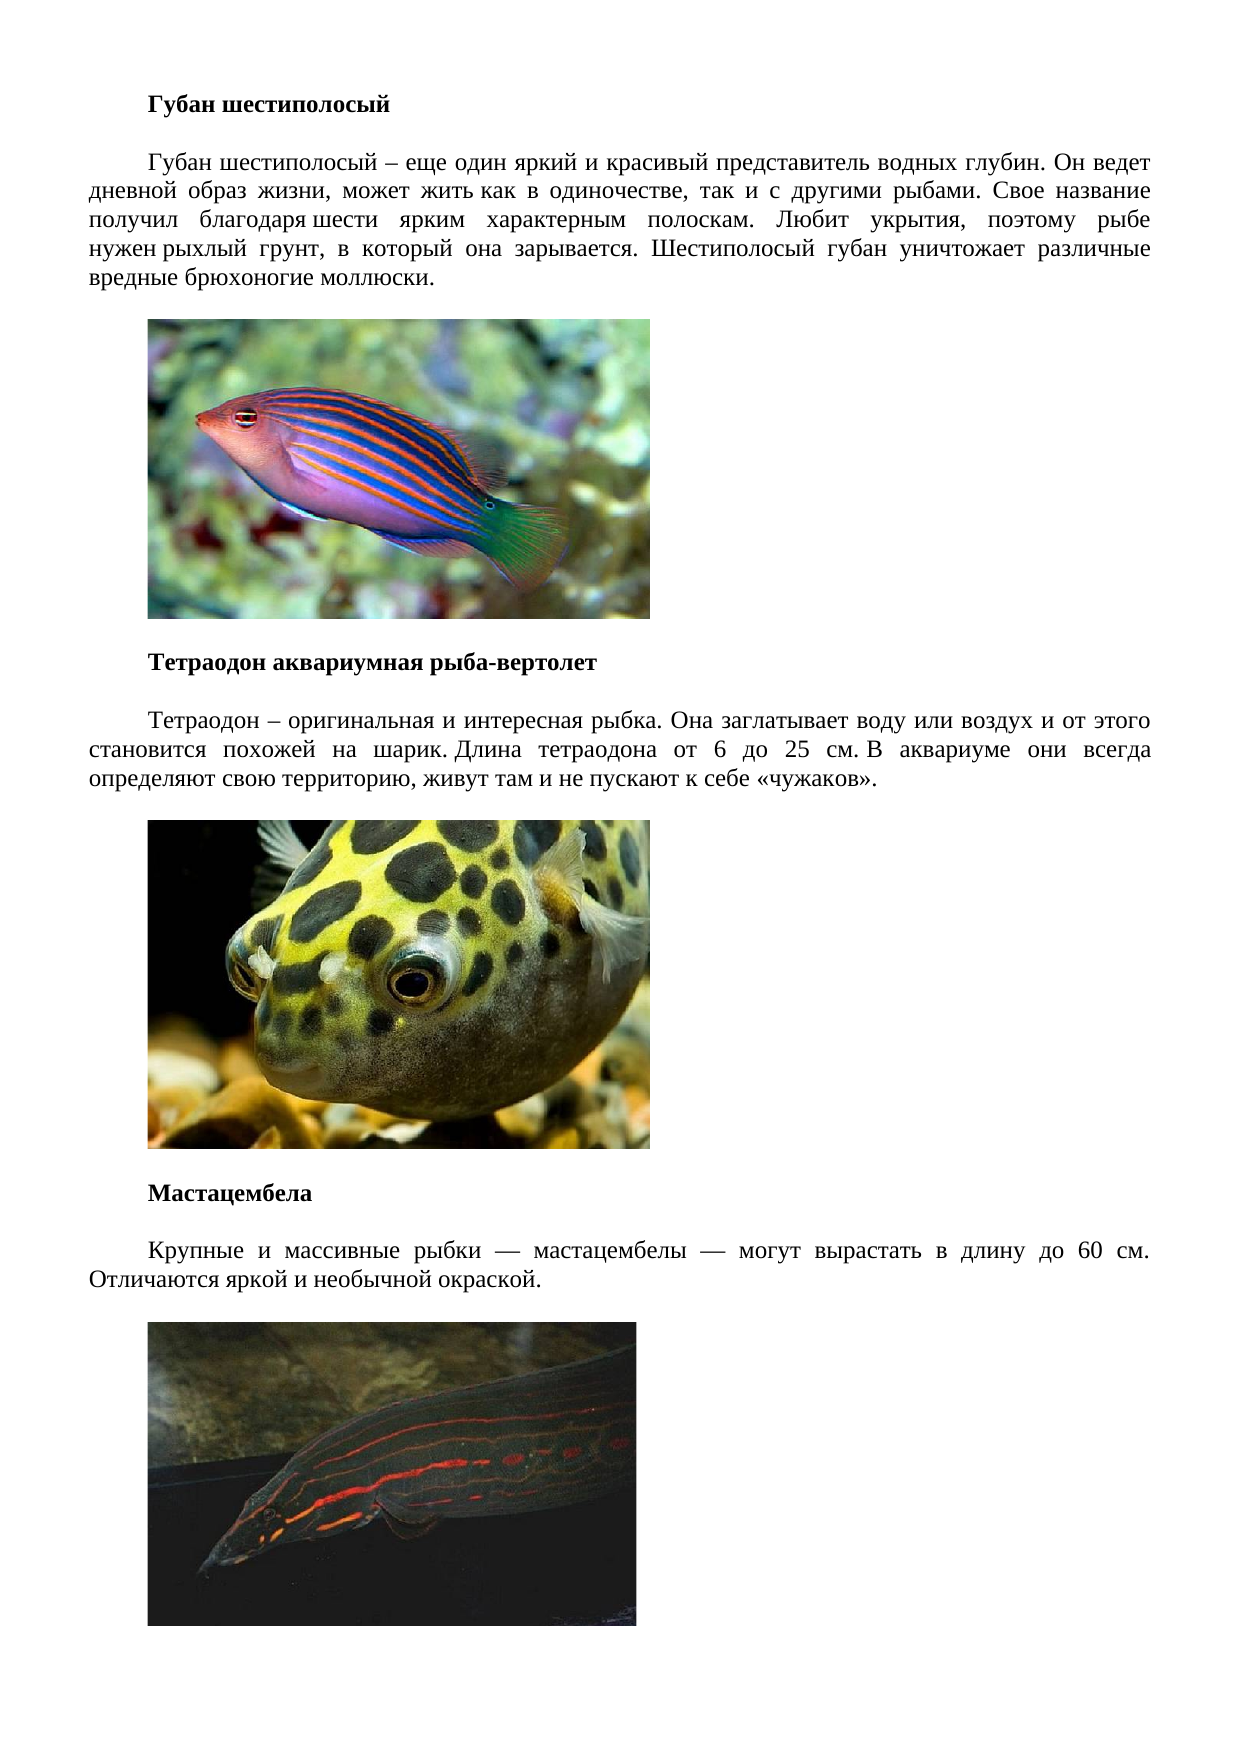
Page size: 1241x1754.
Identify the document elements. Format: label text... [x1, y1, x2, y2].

text Губан шестиполосый – еще один яркий и красивый представитель водных глубин. Он ведет дневной образ жизни, может жить как в одиночестве, так и с другими рыбами. Свое название получил благодаря шести ярким характерным полоскам. Любит укрытия, поэтому рыбе нужен рыхлый грунт, в который она зарывается. Шестиполосый губан уничтожает различные вредные брюхоногие моллюски. [89, 147, 1152, 290]
text Тетраодон – оригинальная и интересная рыбка. Она заглатывает воду или воздух и от этого становится похожей на шарик. Длина тетраодона от 6 до 25 см. В аквариуме они всегда определяют свою территорию, живут там и не пускают к себе «чужаков». [89, 705, 1152, 792]
picture [147, 1322, 637, 1626]
text Мастацембела [89, 1178, 1152, 1206]
picture [147, 319, 650, 619]
text Губан шестиполосый [89, 89, 1152, 117]
picture [147, 820, 650, 1149]
text Тетраодон аквариумная рыба-вертолет [89, 647, 1152, 676]
text Крупные и массивные рыбки — мастацембелы — могут вырастать в длину до 60 см. Отличаются яркой и необычной окраской. [89, 1236, 1152, 1293]
